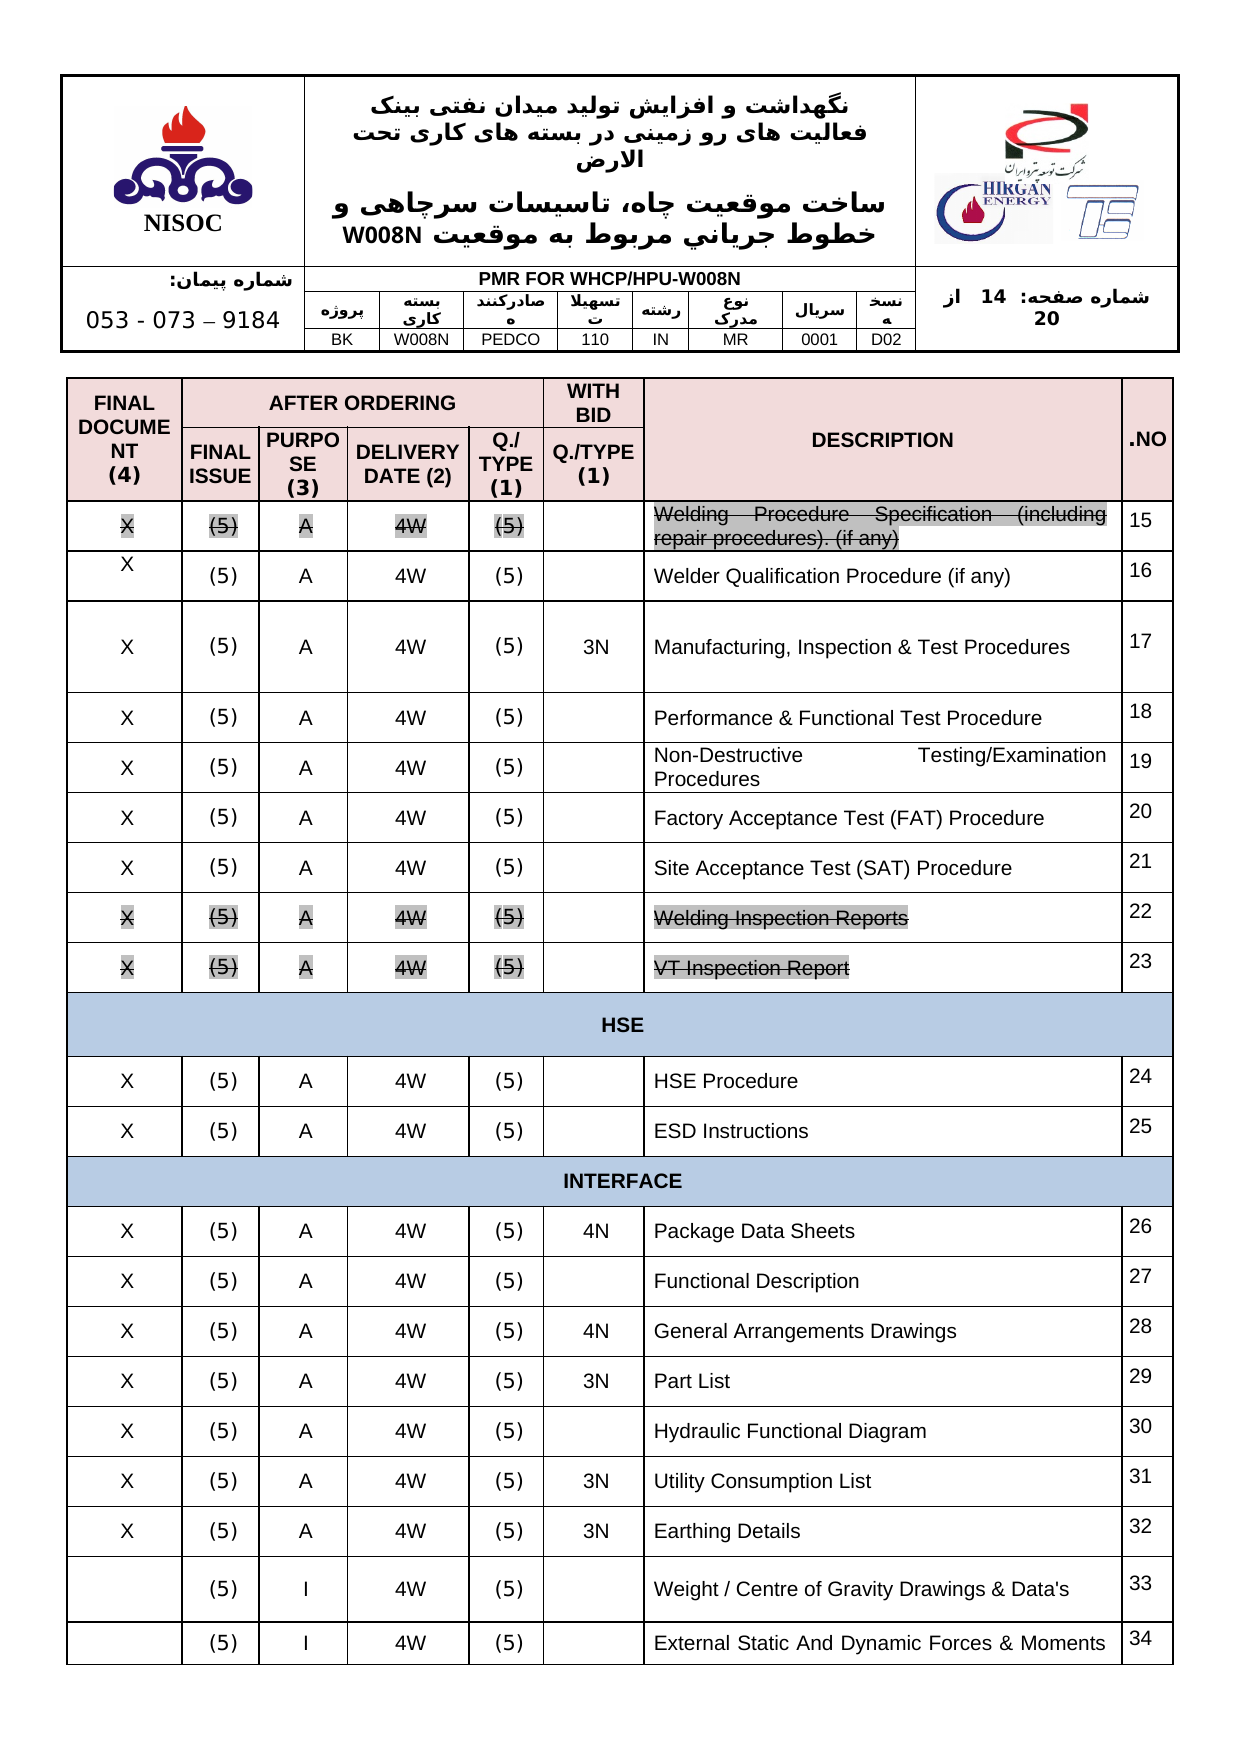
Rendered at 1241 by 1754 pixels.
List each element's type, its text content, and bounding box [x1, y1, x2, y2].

picture [113, 106, 253, 208]
table_cell (5) [183, 502, 258, 550]
table_cell [68, 1623, 181, 1664]
table_cell A [260, 552, 347, 600]
table_cell 4W [348, 1557, 468, 1621]
table_cell (5) [470, 552, 543, 600]
table_cell (5) [183, 1623, 258, 1664]
table_cell A [260, 843, 347, 892]
table_cell A [260, 602, 347, 692]
table_header DESCRIPTION [645, 379, 1121, 500]
table_cell A [260, 793, 347, 842]
table_cell ESD Instructions [645, 1107, 1121, 1156]
table_cell (5) [183, 693, 258, 742]
table_cell I [260, 1557, 347, 1621]
table_cell 4W [348, 1257, 468, 1306]
table_cell (5) [470, 1207, 543, 1256]
table_cell Part List [645, 1357, 1121, 1406]
table_cell 4W [348, 1357, 468, 1406]
table_cell X [68, 1407, 181, 1456]
table_cell Q./TYPE (1) [544, 428, 643, 500]
table_cell [544, 1257, 643, 1306]
table_cell 4W [348, 1057, 468, 1106]
table_cell X [68, 1307, 181, 1356]
table_cell 4W [348, 1457, 468, 1506]
table_cell Weight / Centre of Gravity Drawings & Data's [645, 1557, 1121, 1621]
table_cell (5) [470, 1357, 543, 1406]
table_cell (5) [470, 1307, 543, 1356]
table_cell [1123, 1457, 1172, 1506]
table_cell (5) [183, 943, 258, 992]
table_cell A [260, 1307, 347, 1356]
table_cell A [260, 743, 347, 792]
table_cell A [260, 693, 347, 742]
table_cell 4W [348, 793, 468, 842]
table_cell 3N [544, 1507, 643, 1556]
table_cell 3N [544, 602, 643, 692]
table_cell 4W [348, 1623, 468, 1664]
table_cell (5) [183, 602, 258, 692]
table_cell I [260, 1623, 347, 1664]
table_cell 4W [348, 1107, 468, 1156]
table_cell (5) [183, 1307, 258, 1356]
table_cell [544, 1557, 643, 1621]
table_cell X [68, 1357, 181, 1406]
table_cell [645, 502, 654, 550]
table_cell (5) [470, 1257, 543, 1306]
table_cell X [68, 893, 181, 942]
table_header FINAL DOCUMENT (4) [68, 379, 181, 500]
table_cell [1123, 1207, 1172, 1256]
table_cell [1123, 943, 1172, 992]
table_cell Utility Consumption List [645, 1457, 1121, 1506]
table_cell (5) [183, 1457, 258, 1506]
table_cell A [260, 1107, 347, 1156]
table_cell A [260, 1507, 347, 1556]
table_cell X [68, 943, 181, 992]
table_cell X [68, 1457, 181, 1506]
table_cell X [68, 1107, 181, 1156]
table_cell [544, 793, 643, 842]
table_cell (5) [183, 552, 258, 600]
table_cell (5) [183, 1557, 258, 1621]
table_cell (5) [470, 602, 543, 692]
table_cell 4W [348, 502, 468, 550]
table_cell (5) [470, 1623, 543, 1664]
table_cell Package Data Sheets [645, 1207, 1121, 1256]
table_cell (5) [183, 743, 258, 792]
table_cell (5) [470, 1407, 543, 1456]
table_cell X [68, 602, 181, 692]
table_cell (5) [470, 843, 543, 892]
table_cell Manufacturing, Inspection & Test Procedures [645, 602, 1121, 692]
table_cell X [68, 1207, 181, 1256]
table_cell (5) [183, 1507, 258, 1556]
table_cell [1123, 1107, 1172, 1156]
table_cell (5) [470, 693, 543, 742]
table_cell Welder Qualification Procedure (if any) [645, 552, 1121, 600]
table_cell (5) [183, 1357, 258, 1406]
table_cell [1123, 1407, 1172, 1456]
table_cell A [260, 1457, 347, 1506]
table_cell Factory Acceptance Test (FAT) Procedure [645, 793, 1121, 842]
table_cell Welding Procedure Specification (including repair procedures). (if any) [899, 502, 1121, 550]
table_cell A [260, 943, 347, 992]
table_cell A [260, 1207, 347, 1256]
table_cell [1123, 693, 1172, 742]
table_cell Performance & Functional Test Procedure [645, 693, 1121, 742]
table_cell X [68, 693, 181, 742]
table_cell A [260, 1407, 347, 1456]
table_cell VT Inspection Report [645, 943, 1121, 992]
table_cell HSE [68, 993, 1172, 1056]
table_cell [1123, 1623, 1172, 1664]
table_cell [1123, 843, 1172, 892]
table_cell (5) [183, 1107, 258, 1156]
table_cell (5) [470, 502, 543, 550]
table_cell [1123, 1307, 1172, 1356]
table_cell (5) [470, 1457, 543, 1506]
table_cell 4N [544, 1307, 643, 1356]
table_cell (5) [470, 793, 543, 842]
table_cell A [260, 1357, 347, 1406]
table_cell Q./TYPE (1) [470, 428, 543, 500]
table_cell 4W [348, 1407, 468, 1456]
table_cell [544, 1623, 643, 1664]
table_cell Non-Destructive Testing/Examination Procedures [645, 743, 1121, 792]
table_header AFTER ORDERING [183, 379, 543, 426]
table_cell 4W [348, 602, 468, 692]
table_cell [68, 1557, 181, 1621]
table_cell 4W [348, 1507, 468, 1556]
table_cell External Static And Dynamic Forces & Moments (Present During Test, Start-Up, Normal/Maximum Operation, Shutdown, And Other Conditions Of Service) [645, 1623, 1121, 1664]
table_cell 4W [348, 693, 468, 742]
table_cell (5) [470, 1107, 543, 1156]
table_cell (5) [183, 843, 258, 892]
table_cell [1123, 793, 1172, 842]
table_cell (5) [470, 743, 543, 792]
table_cell DELIVERY DATE (2) [348, 428, 468, 500]
table_cell Welding Inspection Reports [645, 893, 1121, 942]
table_cell [1123, 1557, 1172, 1621]
table_cell 3N [544, 1457, 643, 1506]
table_cell INTERFACE [68, 1157, 1172, 1206]
table_cell (5) [470, 1507, 543, 1556]
table_cell (5) [470, 943, 543, 992]
table_cell [1123, 502, 1172, 550]
table_cell Hydraulic Functional Diagram [645, 1407, 1121, 1456]
table_cell 4W [348, 893, 468, 942]
table_cell 4W [348, 943, 468, 992]
table_cell 4W [348, 552, 468, 600]
table_cell (5) [183, 1057, 258, 1106]
table_cell A [260, 893, 347, 942]
table_cell (5) [470, 893, 543, 942]
table_cell X [68, 743, 181, 792]
table_cell X [68, 1057, 181, 1106]
table_cell Functional Description [645, 1257, 1121, 1306]
table_header WITH BID [544, 379, 643, 426]
table_cell X [68, 843, 181, 892]
table_cell [544, 1407, 643, 1456]
table_cell HSE Procedure [645, 1057, 1121, 1106]
table_cell A [260, 502, 347, 550]
table_cell [1123, 1357, 1172, 1406]
table_cell A [260, 1057, 347, 1106]
table_cell X [68, 1507, 181, 1556]
table_cell [544, 693, 643, 742]
table_cell (5) [470, 1557, 543, 1621]
table_cell (5) [183, 1207, 258, 1256]
table_header NO. [1123, 379, 1172, 500]
table_cell 4W [348, 743, 468, 792]
table_cell General Arrangements Drawings [645, 1307, 1121, 1356]
table_cell 4W [348, 1207, 468, 1256]
table_cell (5) [470, 1057, 543, 1106]
table_cell [544, 1057, 643, 1106]
table_cell [1123, 1057, 1172, 1106]
picture [934, 103, 1089, 244]
table_cell [1123, 1257, 1172, 1306]
table_cell X [68, 1257, 181, 1306]
table_cell (5) [183, 1257, 258, 1306]
table_cell [544, 893, 643, 942]
table_cell X [68, 552, 181, 600]
table_cell [1123, 743, 1172, 792]
table_cell [1123, 1507, 1172, 1556]
table_cell [544, 502, 643, 550]
table_cell [544, 1107, 643, 1156]
table_cell [1123, 602, 1172, 692]
table_cell X [68, 502, 181, 550]
table_cell X [68, 793, 181, 842]
table_cell [544, 743, 643, 792]
table_cell (5) [183, 793, 258, 842]
table_cell 4N [544, 1207, 643, 1256]
table_cell A [260, 1257, 347, 1306]
table_cell Earthing Details [645, 1507, 1121, 1556]
table_cell PURPOSE (3) [260, 428, 347, 500]
table_cell 3N [544, 1357, 643, 1406]
table_cell 4W [348, 1307, 468, 1356]
table_cell [1123, 893, 1172, 942]
table_cell [544, 843, 643, 892]
table_cell (5) [183, 893, 258, 942]
table_cell 4W [348, 843, 468, 892]
table_cell [1123, 552, 1172, 600]
table_cell [544, 552, 643, 600]
table_cell [544, 943, 643, 992]
table_cell (5) [183, 1407, 258, 1456]
table_cell FINAL ISSUE [183, 428, 258, 500]
table_cell Site Acceptance Test (SAT) Procedure [645, 843, 1121, 892]
